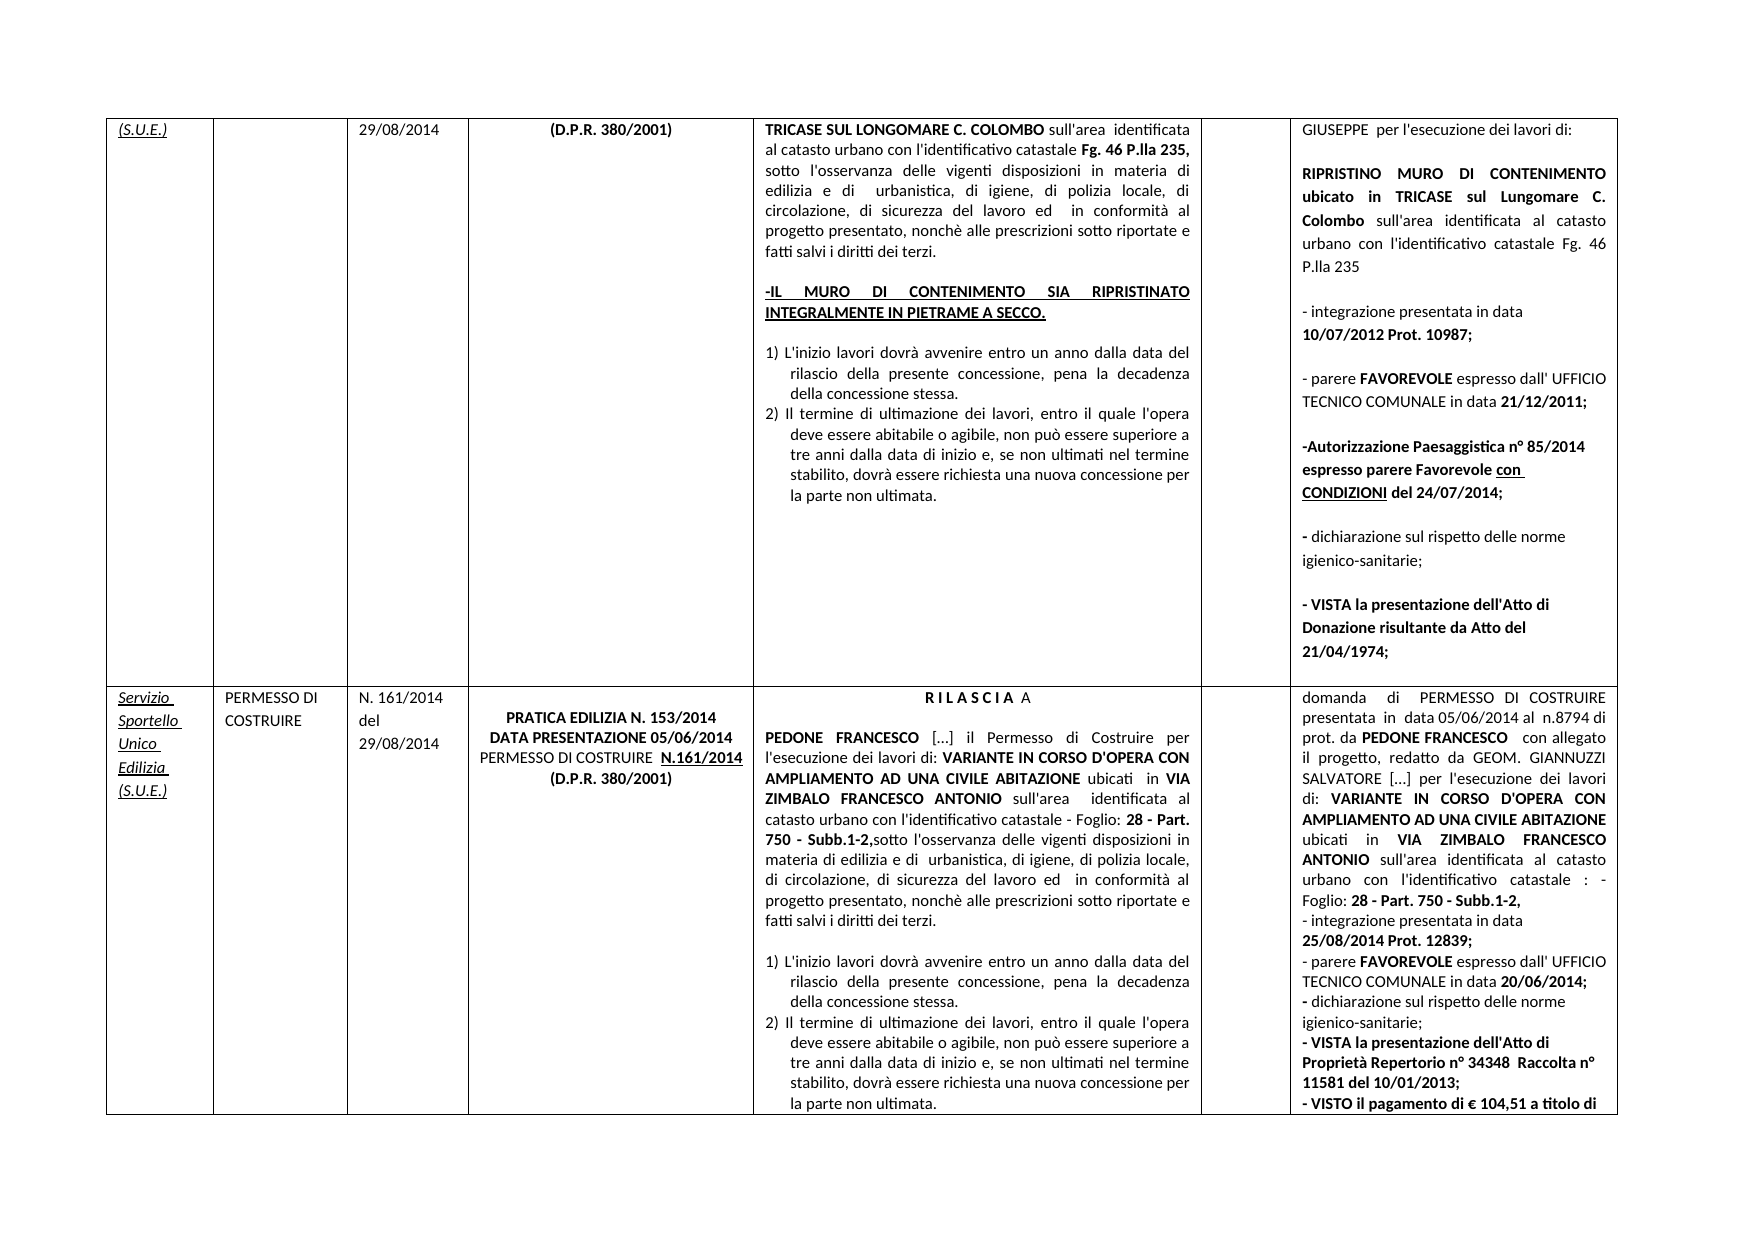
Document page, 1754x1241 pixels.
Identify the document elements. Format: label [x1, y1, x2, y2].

table_cell [469, 119, 753, 686]
table_cell [1291, 119, 1617, 686]
table_cell [348, 119, 468, 686]
table_cell [754, 119, 1201, 686]
table_cell [754, 687, 1201, 1113]
table_cell [1291, 687, 1617, 1113]
table_cell [1202, 119, 1290, 686]
table_cell [1202, 687, 1290, 1113]
table_cell [214, 119, 347, 686]
table_cell [107, 119, 213, 686]
table_cell [469, 687, 753, 1113]
table_cell [107, 687, 213, 1113]
table_cell [348, 687, 468, 1113]
table_cell [214, 687, 347, 1113]
